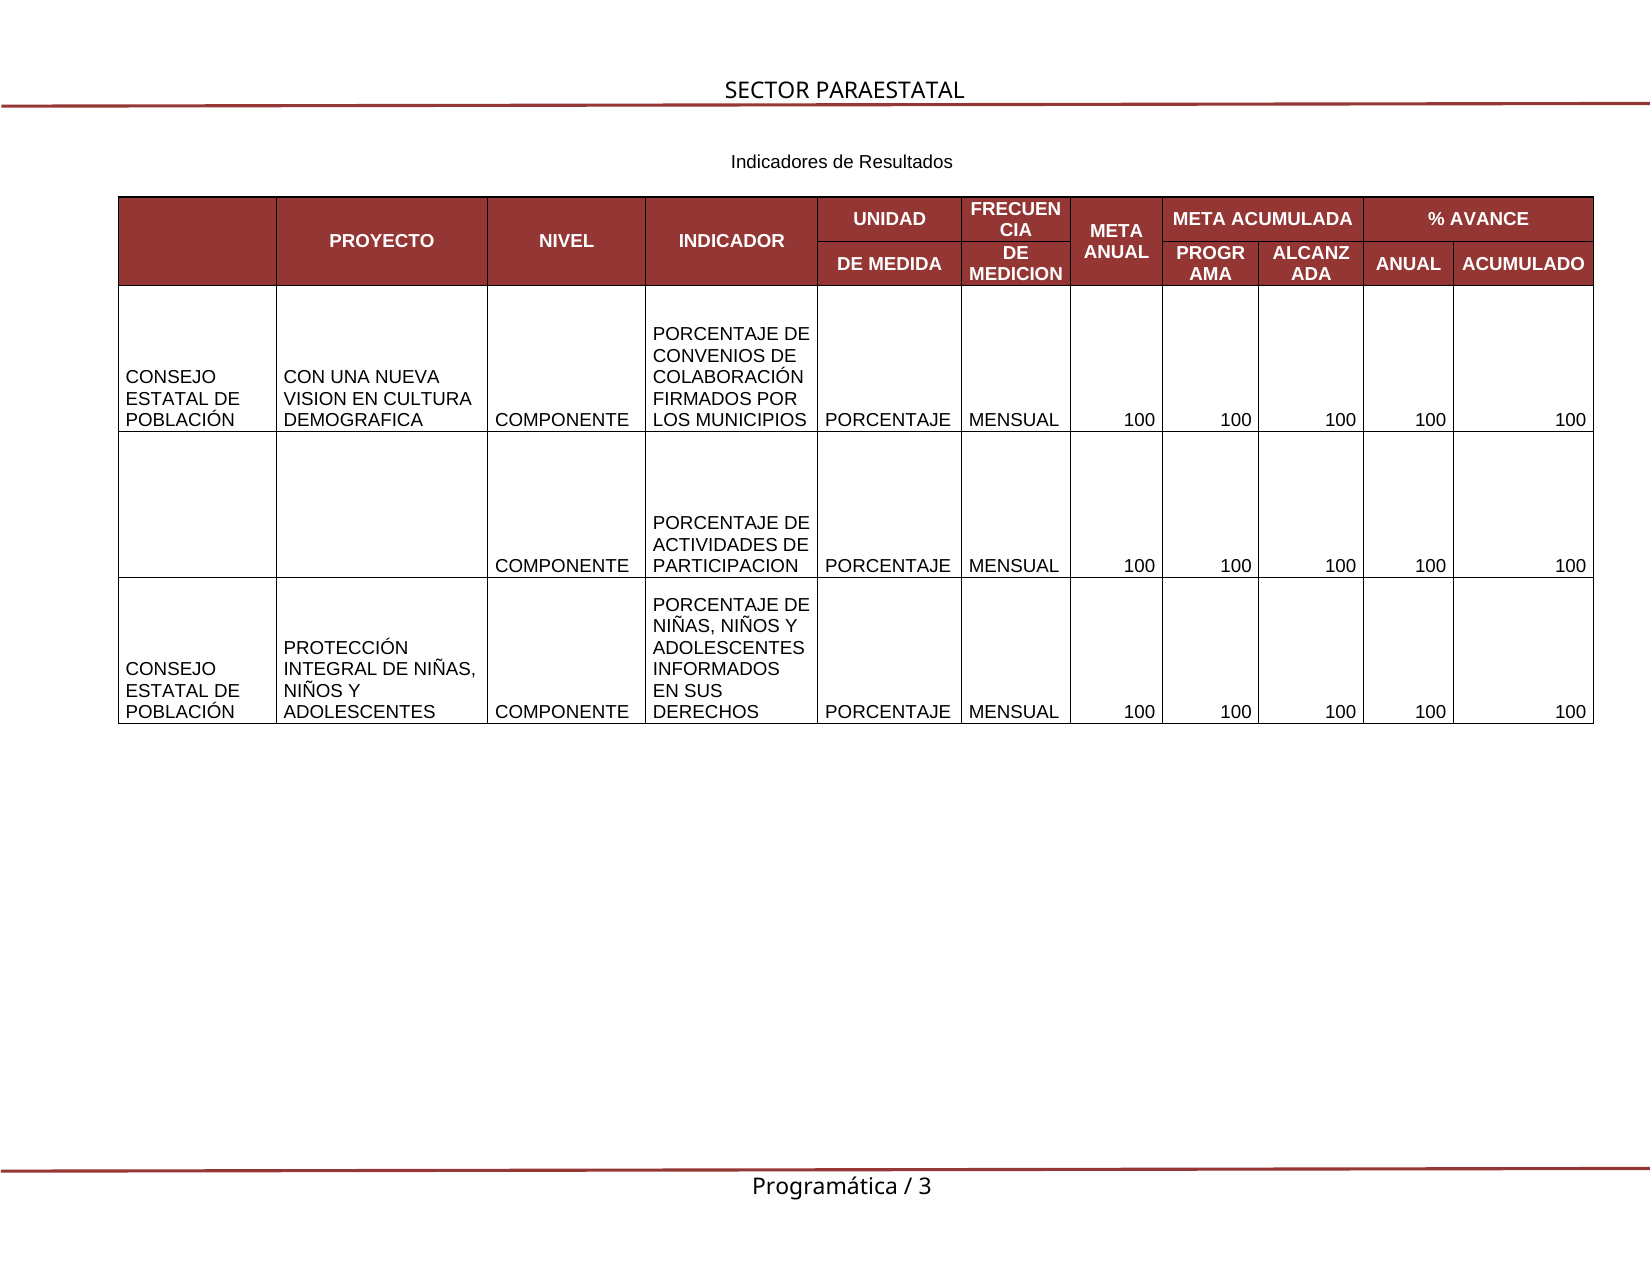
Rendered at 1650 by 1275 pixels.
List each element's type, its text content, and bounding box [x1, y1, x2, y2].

table_cell PROGRAMA [1163, 242, 1258, 285]
table_cell 100 [1071, 578, 1162, 723]
table_cell 100 [1071, 432, 1162, 577]
table_cell 100 [1259, 286, 1363, 431]
table_header META ACUMULADA [1163, 198, 1363, 241]
table_cell COMPONENTE [488, 286, 645, 431]
table_cell PORCENTAJE [818, 578, 961, 723]
table_cell ACUMULADO [1454, 242, 1593, 285]
table_header NIVEL [488, 198, 645, 285]
table_header UNIDAD [818, 198, 961, 241]
table_cell ANUAL [1364, 242, 1453, 285]
table_cell 100 [1163, 286, 1258, 431]
table_cell MENSUAL [962, 432, 1070, 577]
table_cell CONSEJO ESTATAL DE POBLACIÓN [119, 578, 276, 723]
text Indicadores de Resultados [118, 151, 1565, 172]
table_cell CON UNA NUEVA VISION EN CULTURA DEMOGRAFICA [277, 286, 487, 431]
table_cell [277, 432, 487, 577]
table_cell PROTECCIÓN INTEGRAL DE NIÑAS, NIÑOS Y ADOLESCENTES [277, 578, 487, 723]
table_cell 100 [1454, 286, 1593, 431]
table_cell 100 [1454, 432, 1593, 577]
table_cell ALCANZADA [1259, 242, 1363, 285]
table_header FRECUENCIA [962, 198, 1070, 241]
table_cell 100 [1163, 432, 1258, 577]
table_header META ANUAL [1071, 198, 1162, 285]
table_cell PORCENTAJE DE CONVENIOS DE COLABORACIÓN FIRMADOS POR LOS MUNICIPIOS [646, 286, 817, 431]
table_cell [119, 432, 276, 577]
table_header PROYECTO [277, 198, 487, 285]
table_cell 100 [1364, 432, 1453, 577]
table_cell COMPONENTE [488, 432, 645, 577]
table_cell MENSUAL [962, 286, 1070, 431]
table_cell DE MEDIDA [818, 242, 961, 285]
table_cell CONSEJO ESTATAL DE POBLACIÓN [119, 286, 276, 431]
table_cell DE MEDICION [962, 242, 1070, 285]
table_cell PORCENTAJE DE ACTIVIDADES DE PARTICIPACION [646, 432, 817, 577]
table_cell 100 [1071, 286, 1162, 431]
table_cell 100 [1259, 578, 1363, 723]
table_cell PORCENTAJE [818, 432, 961, 577]
table_cell 100 [1454, 578, 1593, 723]
table_header INDICADOR [646, 198, 817, 285]
table_cell 100 [1163, 578, 1258, 723]
table_cell 100 [1364, 286, 1453, 431]
table_cell 100 [1259, 432, 1363, 577]
table_cell MENSUAL [962, 578, 1070, 723]
table_header % AVANCE [1364, 198, 1593, 241]
table_header [119, 198, 276, 285]
table_cell PORCENTAJE [818, 286, 961, 431]
table_cell PORCENTAJE DE NIÑAS, NIÑOS Y ADOLESCENTES INFORMADOS EN SUS DERECHOS [646, 578, 817, 723]
table_cell 100 [1364, 578, 1453, 723]
table_cell COMPONENTE [488, 578, 645, 723]
